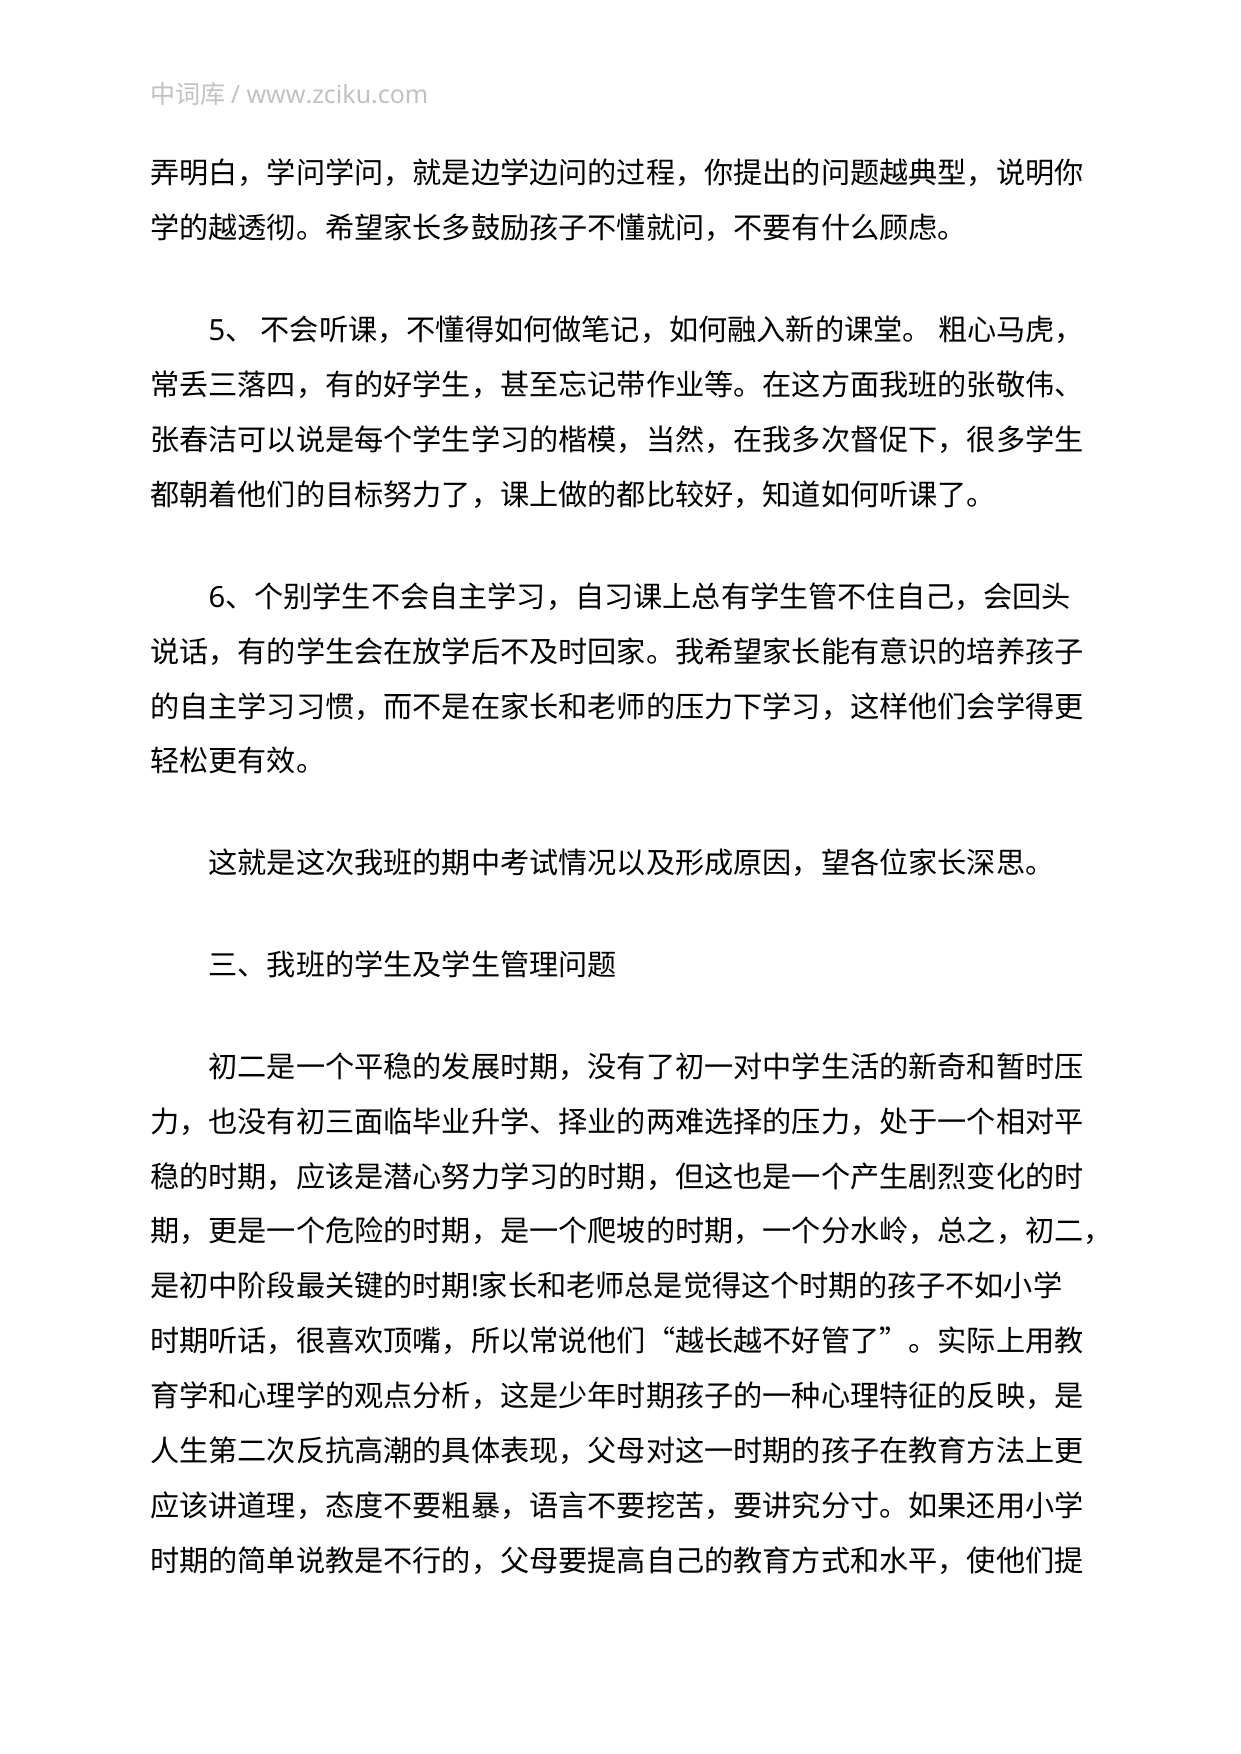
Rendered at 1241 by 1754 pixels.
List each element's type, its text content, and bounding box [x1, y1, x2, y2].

text 6、个别学生不会自主学习，自习课上总有学生管不住自己，会回头说话，有的学生会在放学后不及时回家。我希望家长能有意识的培养孩子的自主学习习惯，而不是在家长和老师的压力下学习，这样他们会学得更轻松更有效。 [150, 573, 1090, 780]
text 三、我班的学生及学生管理问题 [150, 942, 1090, 984]
text 这就是这次我班的期中考试情况以及形成原因，望各位家长深思。 [150, 840, 1090, 882]
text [150, 1043, 1090, 1580]
text 5、 不会听课，不懂得如何做笔记，如何融入新的课堂。 粗心马虎，常丢三落四，有的好学生，甚至忘记带作业等。在这方面我班的张敬伟、张春洁可以说是每个学生学习的楷模，当然，在我多次督促下，很多学生都朝着他们的目标努力了，课上做的都比较好，知道如何听课了。 [150, 307, 1090, 514]
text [150, 150, 1090, 247]
